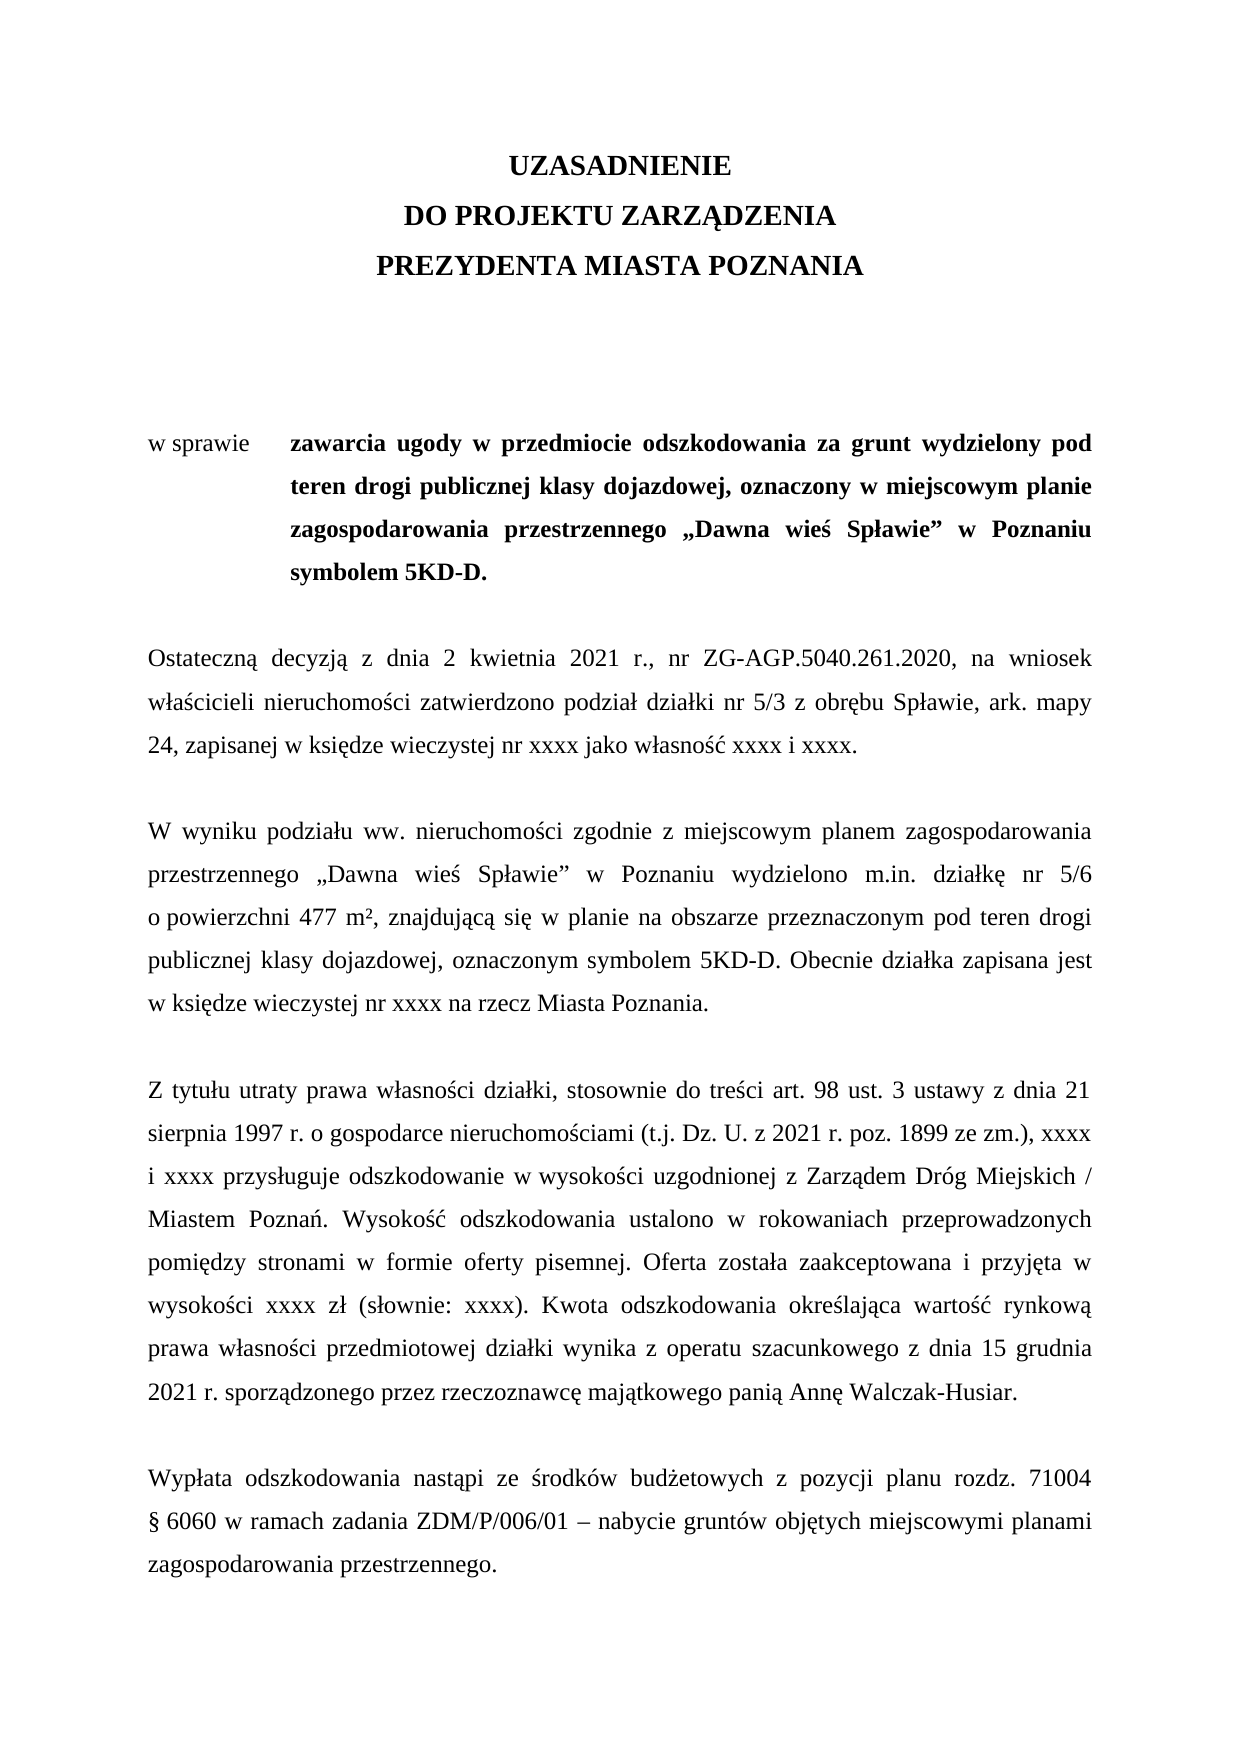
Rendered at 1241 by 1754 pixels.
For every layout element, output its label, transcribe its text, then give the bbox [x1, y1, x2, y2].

subtitle PREZYDENTA MIASTA POZNANIA [148, 248, 1093, 282]
table_header w sprawie [136, 428, 279, 600]
table_header zawarcia ugody w przedmiocie odszkodowania za grunt wydzielony pod teren drogi publicznej klasy dojazdowej, oznaczony w miejscowym planie zagospodarowania przestrzennego „Dawna wieś Spławie” w Poznaniu symbolem 5KD-D. [279, 428, 1104, 600]
text Wypłata odszkodowania nastąpi ze środków budżetowych z pozycji planu rozdz. 71004 § 6060 w ramach zadania ZDM/P/006/01 – nabycie gruntów objętych miejscowymi planami zagospodarowania przestrzennego. [148, 1463, 1093, 1578]
text Z tytułu utraty prawa własności działki, stosownie do treści art. 98 ust. 3 ustawy z dnia 21 sierpnia 1997 r. o gospodarce nieruchomościami (t.j. Dz. U. z 2021 r. poz. 1899 ze zm.), xxxx i xxxx przysługuje odszkodowanie w wysokości uzgodnionej z Zarządem Dróg Miejskich / Miastem Poznań. Wysokość odszkodowania ustalono w rokowaniach przeprowadzonych pomiędzy stronami w formie oferty pisemnej. Oferta została zaakceptowana i przyjęta w wysokości xxxx zł (słownie: xxxx). Kwota odszkodowania określająca wartość rynkową prawa własności przedmiotowej działki wynika z operatu szacunkowego z dnia 15 grudnia 2021 r. sporządzonego przez rzeczoznawcę majątkowego panią Annę Walczak-Husiar. [148, 1075, 1093, 1405]
text W wyniku podziału ww. nieruchomości zgodnie z miejscowym planem zagospodarowania przestrzennego „Dawna wieś Spławie” w Poznaniu wydzielono m.in. działkę nr 5/6 o powierzchni 477 m², znajdującą się w planie na obszarze przeznaczonym pod teren drogi publicznej klasy dojazdowej, oznaczonym symbolem 5KD-D. Obecnie działka zapisana jest w księdze wieczystej nr xxxx na rzecz Miasta Poznania. [148, 816, 1093, 1017]
subtitle DO PROJEKTU ZARZĄDZENIA [148, 198, 1093, 231]
text Ostateczną decyzją z dnia 2 kwietnia 2021 r., nr ZG-AGP.5040.261.2020, na wniosek właścicieli nieruchomości zatwierdzono podział działki nr 5/3 z obrębu Spławie, ark. mapy 24, zapisanej w księdze wieczystej nr xxxx jako własność xxxx i xxxx. [148, 643, 1093, 758]
subtitle UZASADNIENIE [148, 148, 1093, 181]
